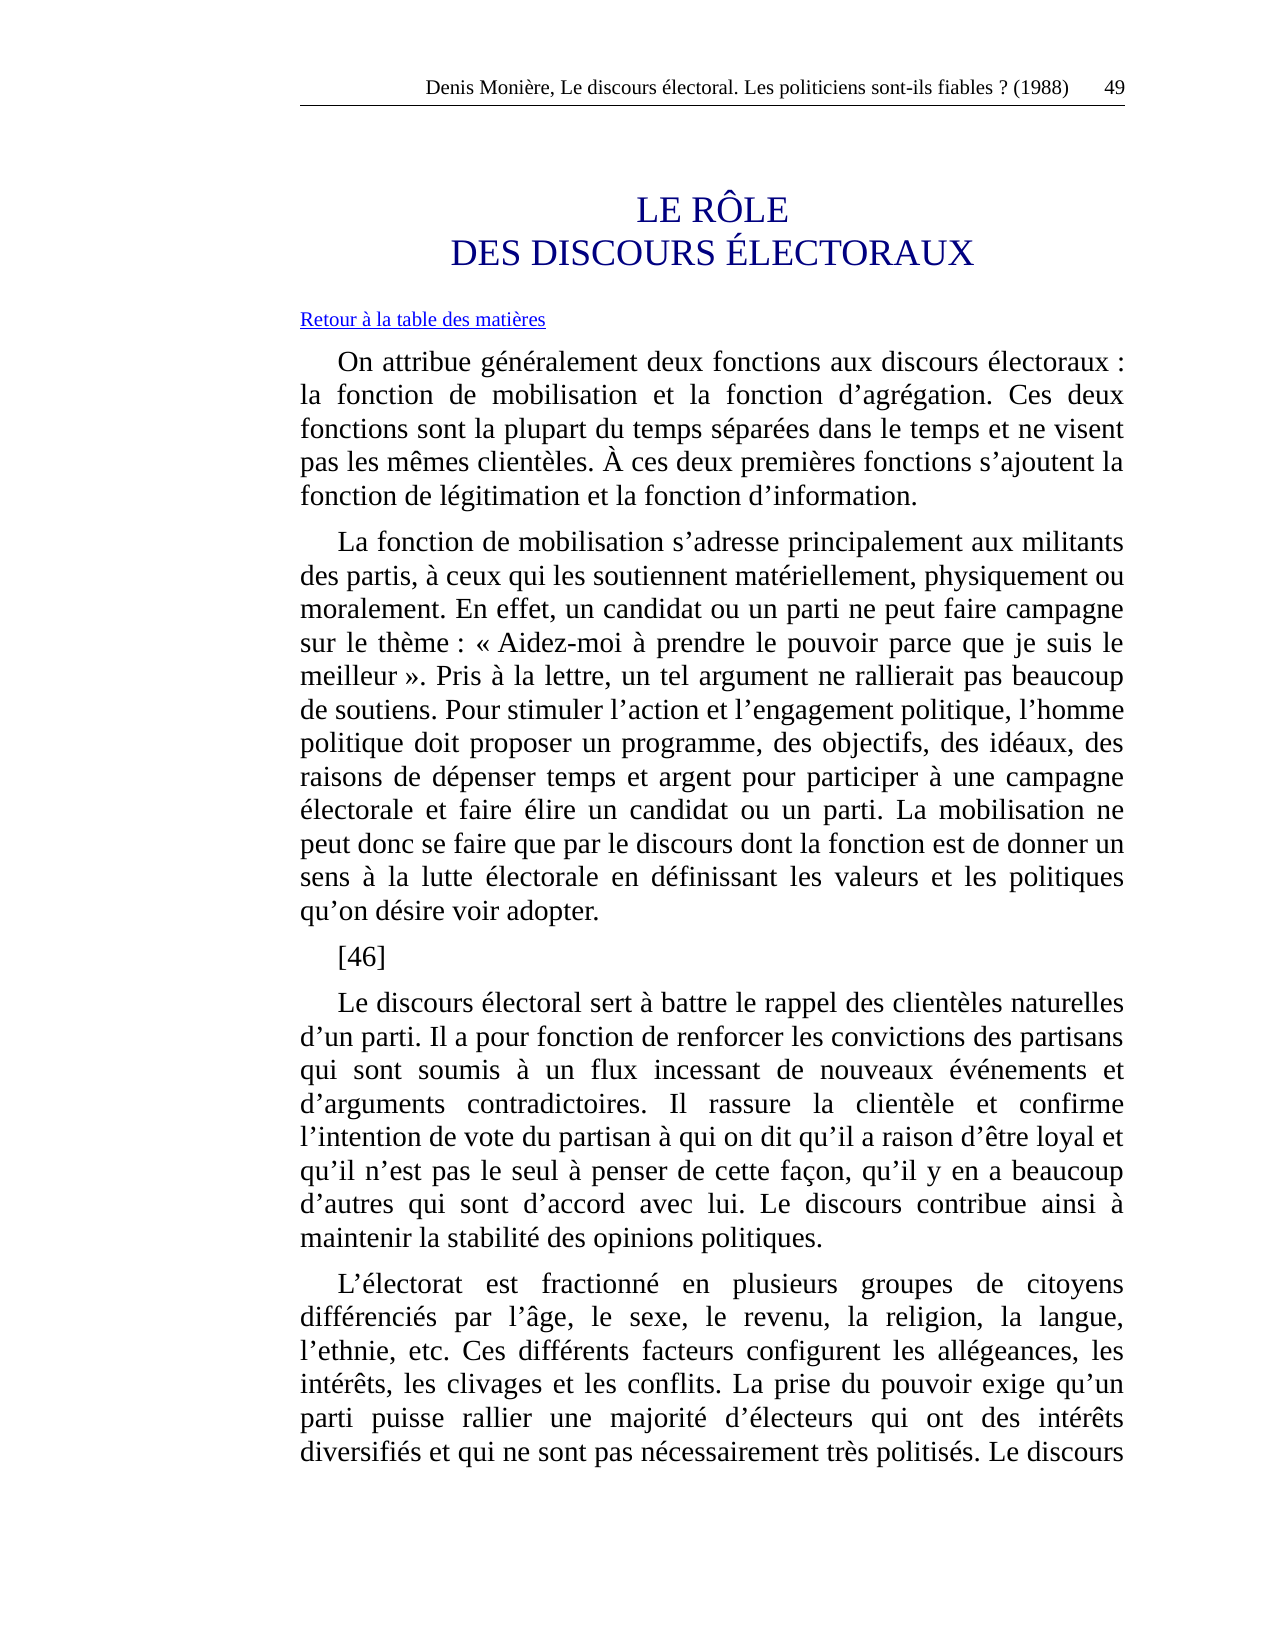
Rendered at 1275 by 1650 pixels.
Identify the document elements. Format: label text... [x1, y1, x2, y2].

text Retour à la table des matières [300, 307, 1116, 331]
text Le discours électoral sert à battre le rappel des clientèles naturelles d’un parti. Il a pour fonction de renforcer les convictions des partisans qui sont soumis à un flux incessant de nouveaux événements et d’arguments contradictoires. Il rassure la clientèle et confirme l’intention de vote du partisan à qui on dit qu’il a raison d’être loyal et qu’il n’est pas le seul à penser de cette façon, qu’il y en a beaucoup d’autres qui sont d’accord avec lui. Le discours contribue ainsi à maintenir la stabilité des opinions politiques. [300, 985, 1125, 1253]
text LE RÔLE DES DISCOURS ÉLECTORAUX [300, 187, 1125, 274]
text [46] [300, 939, 1125, 973]
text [300, 1266, 1125, 1467]
text On attribue généralement deux fonctions aux discours électoraux : la fonction de mobilisation et la fonction d’agrégation. Ces deux fonctions sont la plupart du temps séparées dans le temps et ne visent pas les mêmes clientèles. À ces deux premières fonctions s’ajoutent la fonction de légitimation et la fonction d’information. [300, 344, 1125, 512]
text La fonction de mobilisation s’adresse principalement aux militants des partis, à ceux qui les soutiennent matériellement, physiquement ou moralement. En effet, un candidat ou un parti ne peut faire campagne sur le thème : « Aidez-moi à prendre le pouvoir parce que je suis le meilleur ». Pris à la lettre, un tel argument ne rallierait pas beaucoup de soutiens. Pour stimuler l’action et l’engagement politique, l’homme politique doit proposer un programme, des objectifs, des idéaux, des raisons de dépenser temps et argent pour participer à une campagne électorale et faire élire un candidat ou un parti. La mobilisation ne peut donc se faire que par le discours dont la fonction est de donner un sens à la lutte électorale en définissant les valeurs et les politiques qu’on désire voir adopter. [300, 524, 1125, 927]
